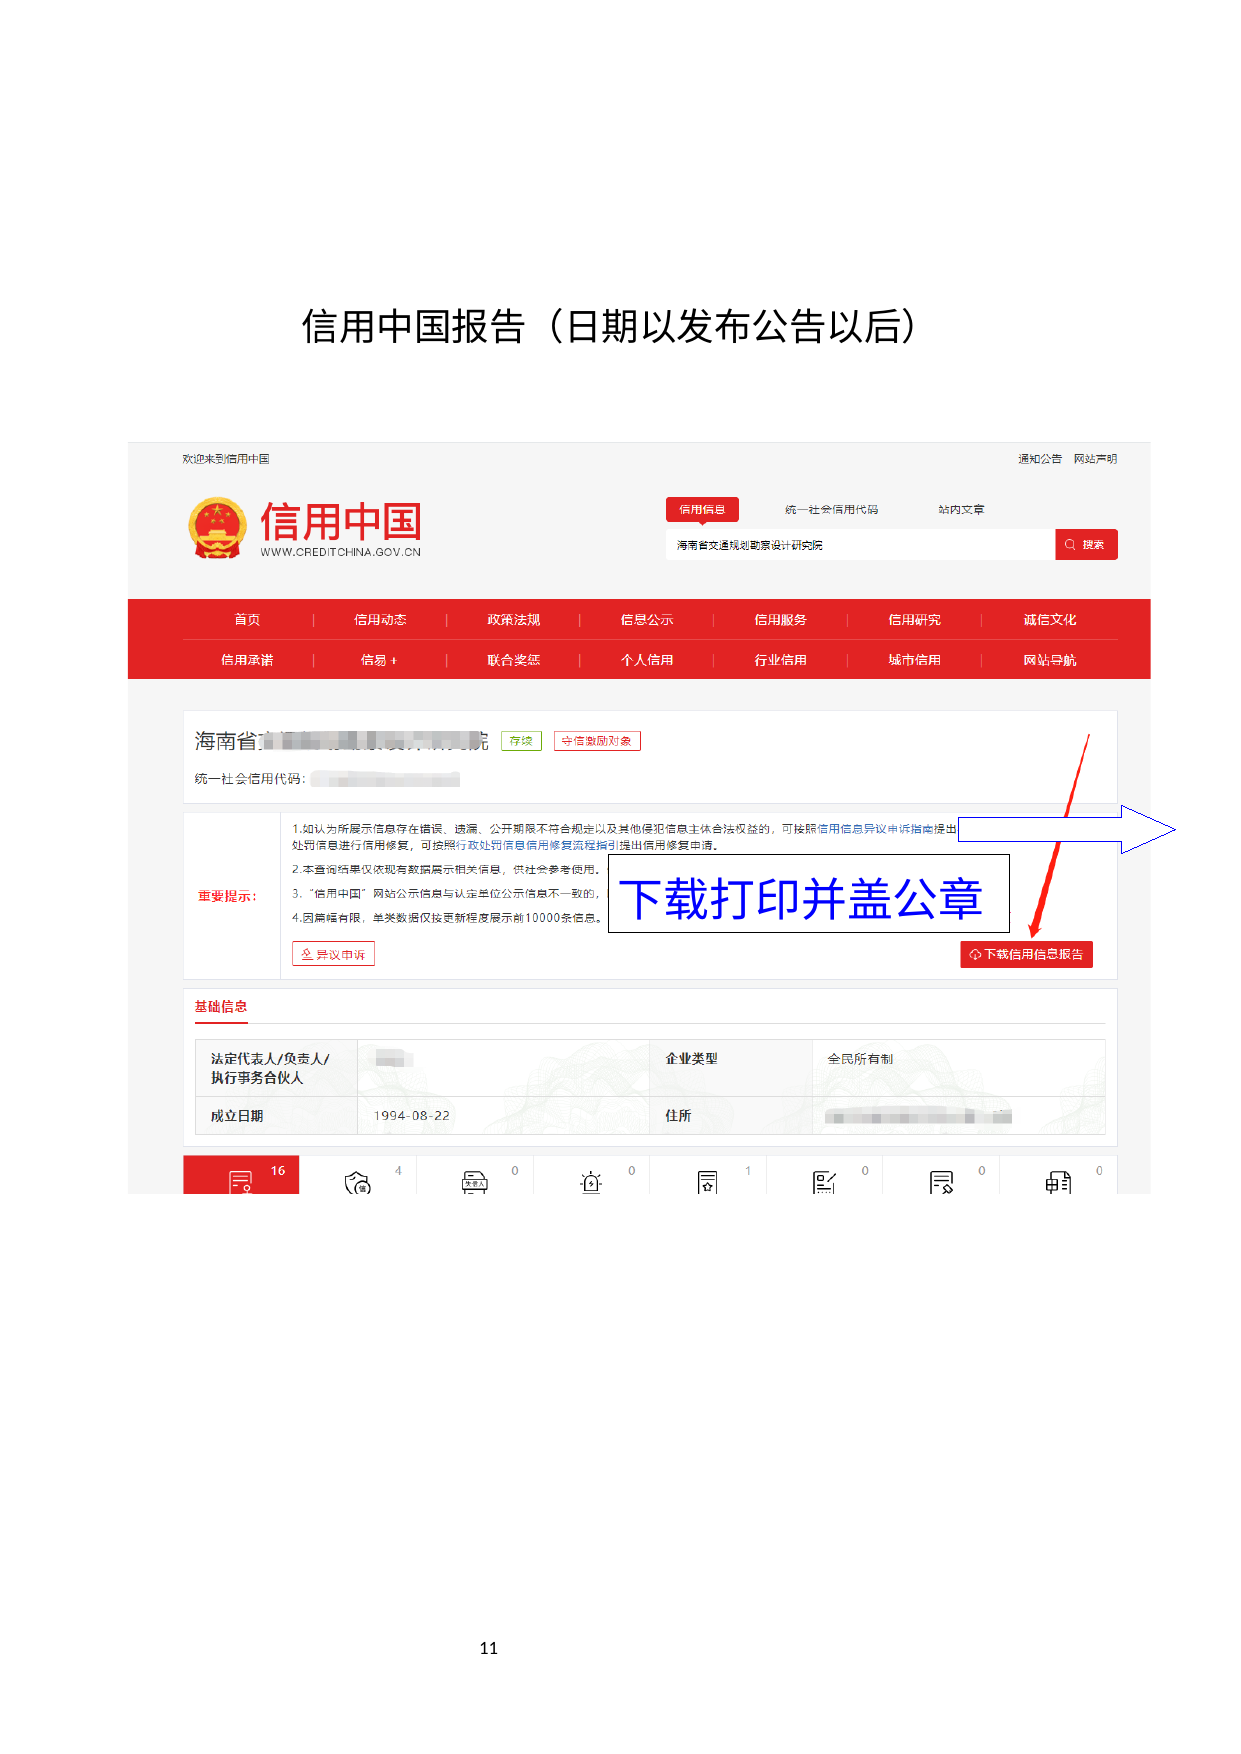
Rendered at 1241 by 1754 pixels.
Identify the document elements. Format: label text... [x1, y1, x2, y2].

picture [127, 442, 1151, 1194]
text 信用中国报告（日期以发布公告以后） [187, 292, 1053, 357]
